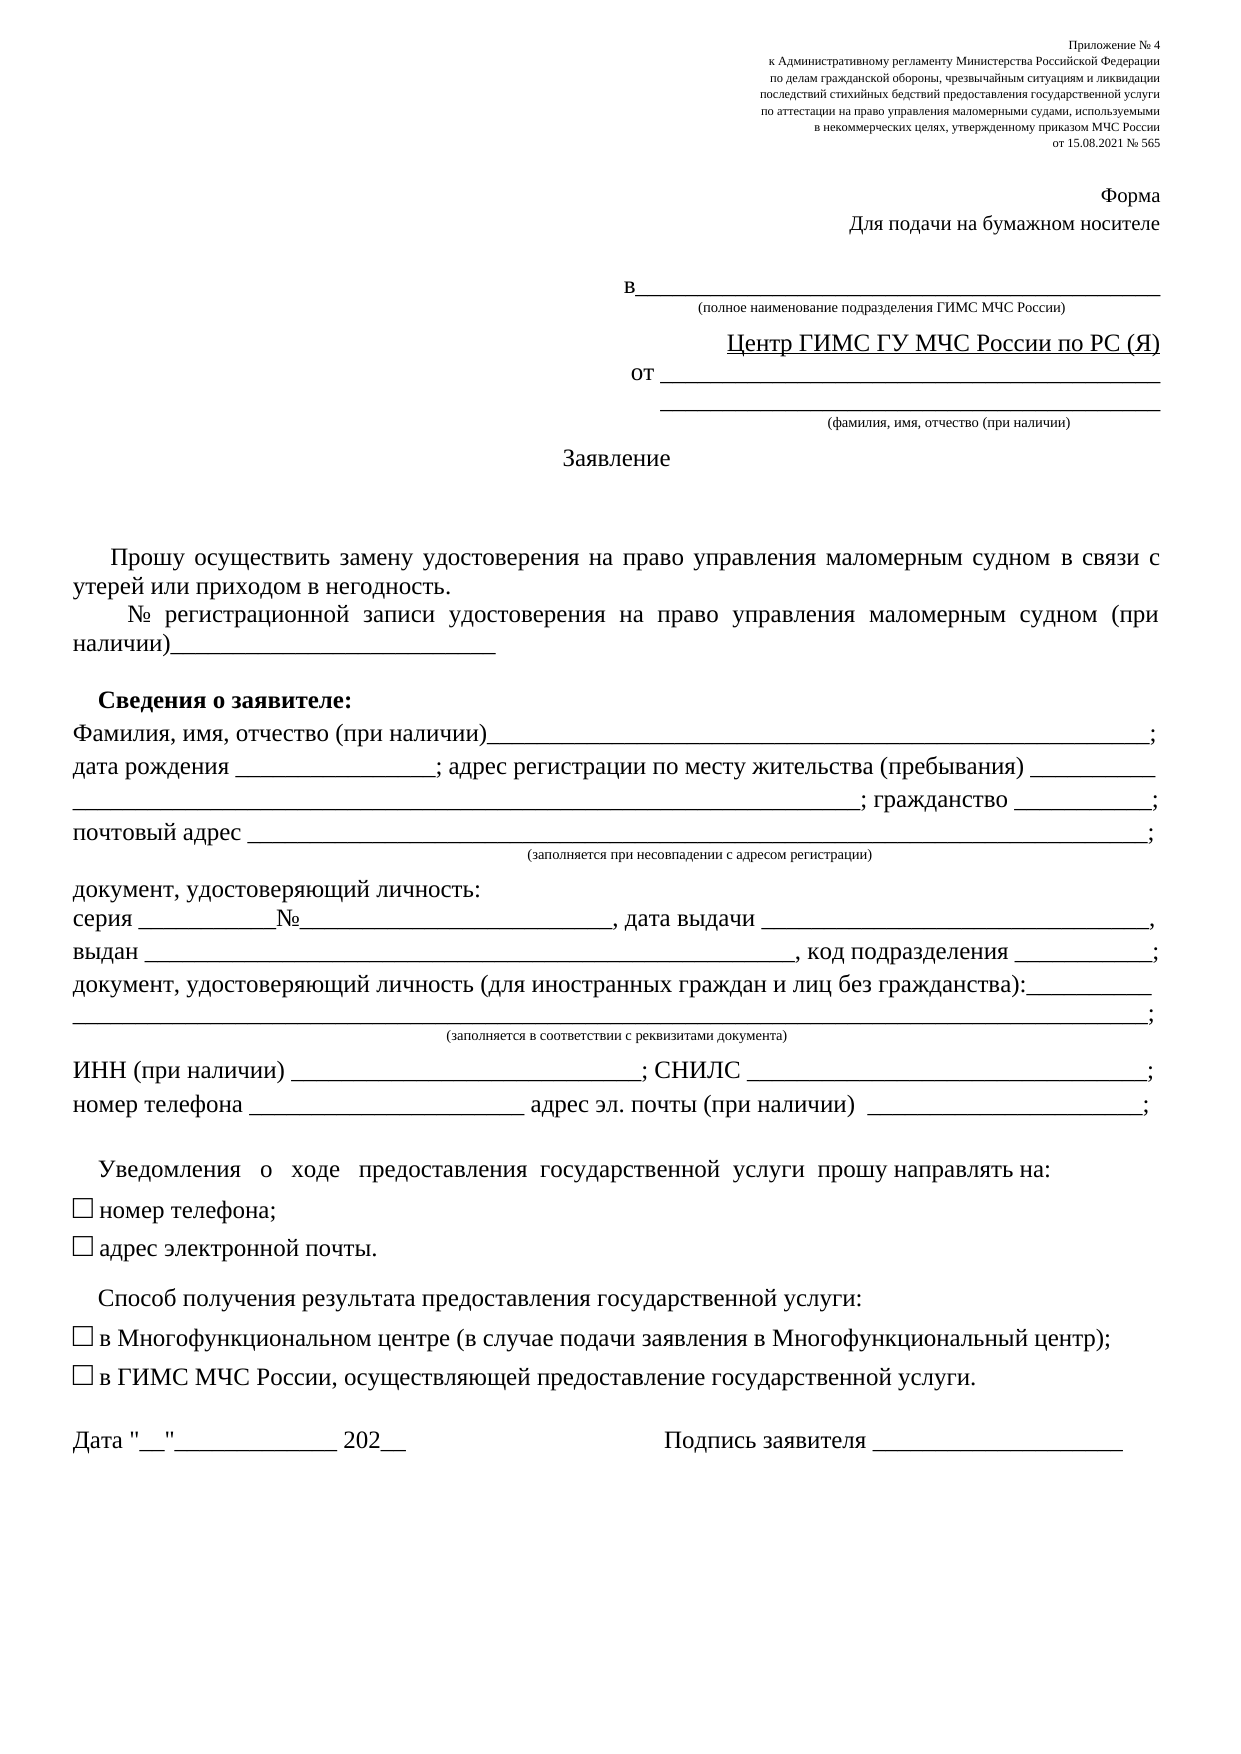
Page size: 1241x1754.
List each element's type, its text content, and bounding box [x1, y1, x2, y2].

text выдан ____________________________________________________, код подразделения ___________; [73, 936, 1160, 965]
text № регистрационной записи удостоверения на право управления маломерным судном (при наличии)__________________________ [73, 599, 1160, 657]
text документ, удостоверяющий личность (для иностранных граждан и лиц без гражданства):__________ [73, 969, 1160, 998]
text ______________________________________________________________________________________; [73, 998, 1160, 1027]
text (заполняется при несовпадении с адресом регистрации) [515, 846, 1160, 874]
text от 15.08.2021 № 565 [148, 136, 1160, 151]
text в__________________________________________ [148, 270, 1160, 299]
text □ номер телефона; [73, 1187, 1160, 1225]
text □ адрес электронной почты. [73, 1225, 1160, 1263]
text от ________________________________________ [148, 357, 1160, 385]
text последствий стихийных бедствий предоставления государственной услуги [148, 87, 1160, 101]
text □ в Многофункциональном центре (в случае подачи заявления в Многофункциональный центр); [73, 1316, 1160, 1354]
text Форма [148, 183, 1160, 207]
text Прошу осуществить замену удостоверения на право управления маломерным судном в связи с утерей или приходом в негодность. [73, 542, 1160, 599]
text Способ получения результата предоставления государственной услуги: [73, 1283, 1160, 1311]
text Заявление [73, 443, 1160, 472]
text (заполняется в соответствии с реквизитами документа) [73, 1027, 1160, 1056]
text к Административному регламенту Министерства Российской Федерации [148, 54, 1160, 68]
text Уведомления о ходе предоставления государственной услуги прошу направлять на: [73, 1154, 1160, 1183]
text Дата "__"_____________ 202__ Подпись заявителя ____________________ [73, 1425, 1160, 1454]
text почтовый адрес ________________________________________________________________________; [73, 817, 1160, 846]
text Фамилия, имя, отчество (при наличии)_____________________________________________________; [73, 718, 1160, 747]
text (фамилия, имя, отчество (при наличии) [664, 414, 1160, 443]
text □ в ГИМС МЧС России, осуществляющей предоставление государственной услуги. [73, 1354, 1160, 1392]
text Приложение № 4 [148, 37, 1160, 52]
text дата рождения ________________; адрес регистрации по месту жительства (пребывания) __________ [73, 751, 1160, 780]
text Сведения о заявителе: [73, 685, 1160, 714]
text в некоммерческих целях, утвержденному приказом МЧС России [148, 120, 1160, 134]
text ________________________________________ [148, 385, 1160, 414]
text по аттестации на право управления маломерными судами, используемыми [148, 103, 1160, 118]
text номер телефона ______________________ адрес эл. почты (при наличии) ______________________; [73, 1089, 1160, 1117]
text Центр ГИМС ГУ МЧС России по РС (Я) [148, 328, 1160, 357]
text документ, удостоверяющий личность: [73, 874, 1160, 903]
text (полное наименование подразделения ГИМС МЧС России) [148, 299, 1160, 328]
text Для подачи на бумажном носителе [148, 211, 1160, 234]
text серия ___________№_________________________, дата выдачи _______________________________, [73, 903, 1160, 932]
text ИНН (при наличии) ____________________________; СНИЛС ________________________________; [73, 1056, 1160, 1084]
text по делам гражданской обороны, чрезвычайным ситуациям и ликвидации [148, 70, 1160, 85]
text _______________________________________________________________; гражданство ___________; [73, 784, 1160, 813]
